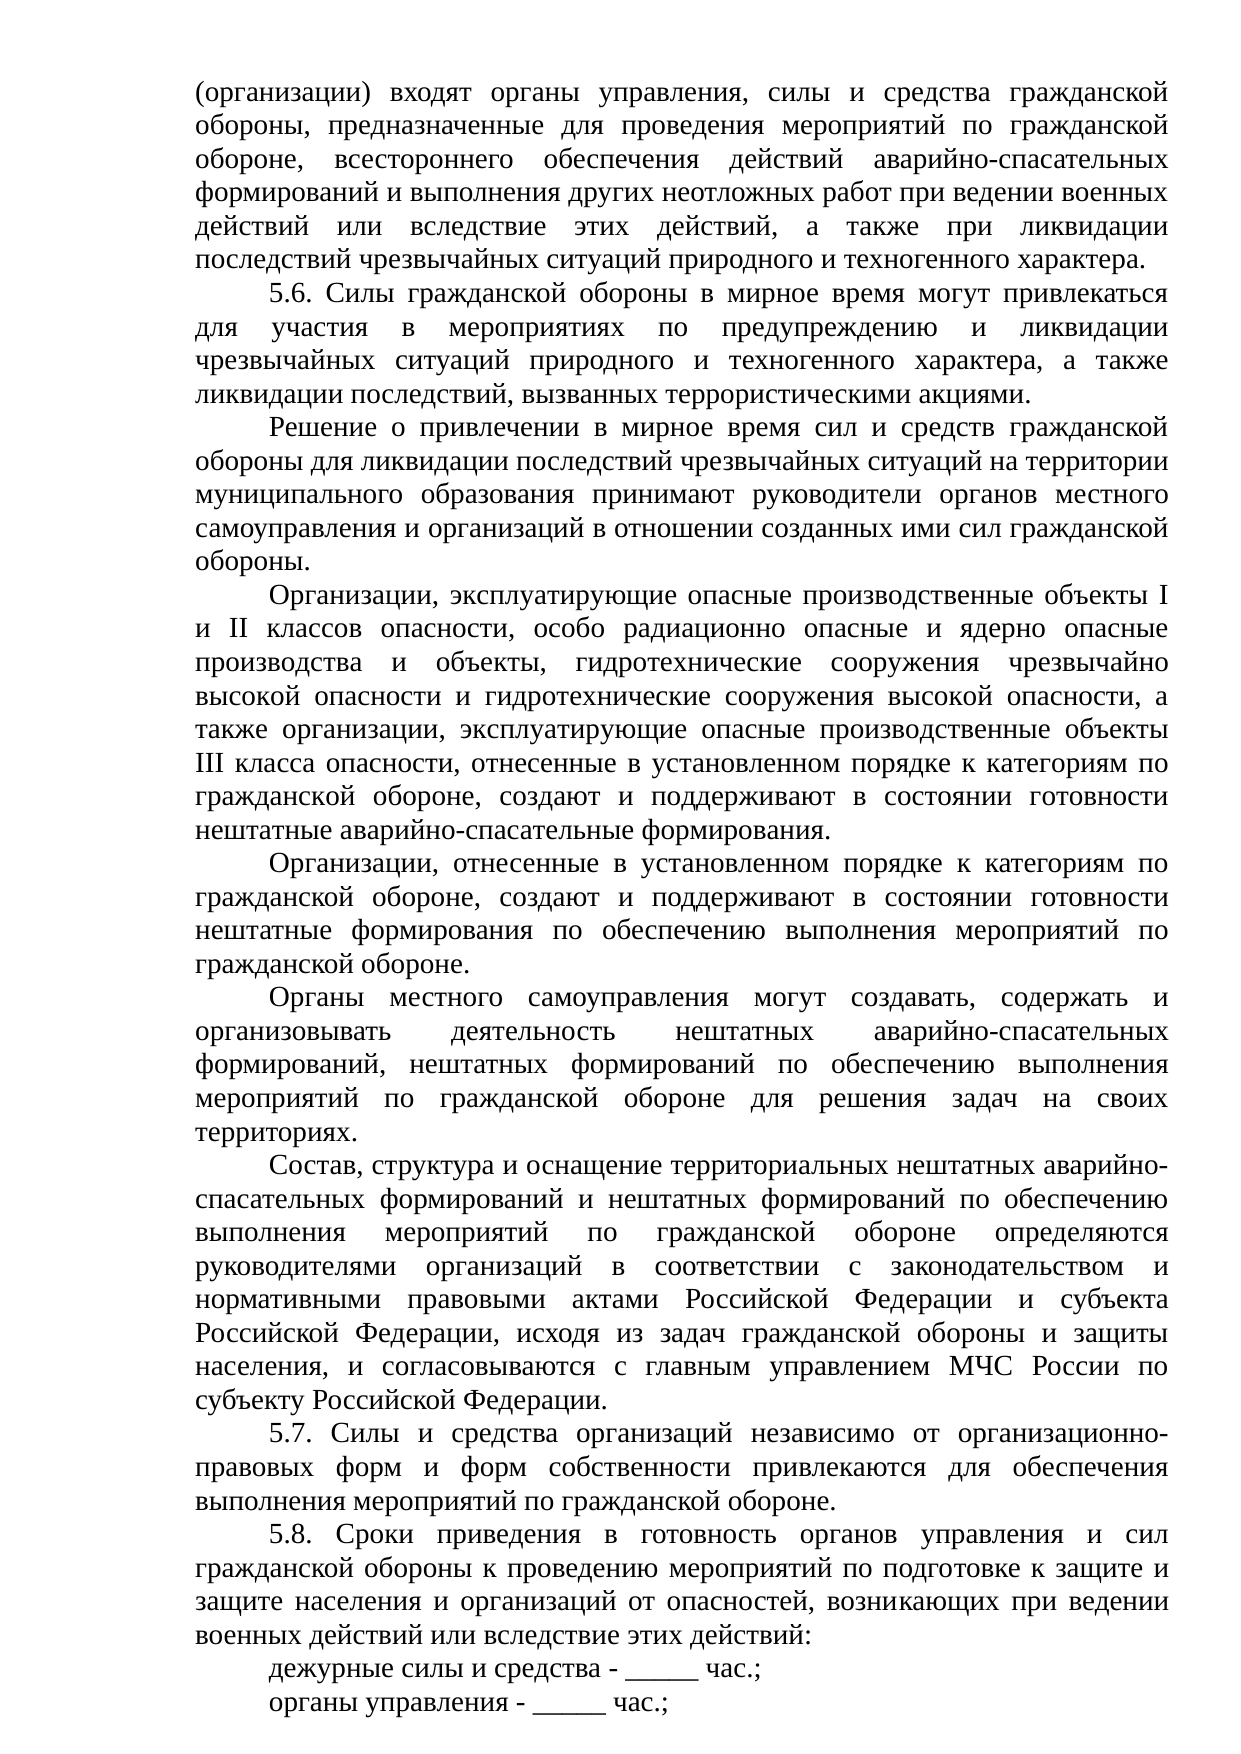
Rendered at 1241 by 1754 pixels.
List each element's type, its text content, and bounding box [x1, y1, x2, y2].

text органы управления - _____ час.; [195, 1684, 1169, 1717]
text Решение о привлечении в мирное время сил и средств гражданской обороны для ликвидации последствий чрезвычайных ситуаций на территории муниципального образования принимают руководители органов местного самоуправления и организаций в отношении созданных ими сил гражданской обороны. [195, 409, 1169, 577]
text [195, 74, 1169, 275]
text 5.6. Силы гражданской обороны в мирное время могут привлекаться для участия в мероприятиях по предупреждению и ликвидации чрезвычайных ситуаций природного и техногенного характера, а также ликвидации последствий, вызванных террористическими акциями. [195, 275, 1169, 409]
text Организации, эксплуатирующие опасные производственные объекты I и II классов опасности, особо радиационно опасные и ядерно опасные производства и объекты, гидротехнические сооружения чрезвычайно высокой опасности и гидротехнические сооружения высокой опасности, а также организации, эксплуатирующие опасные производственные объекты III класса опасности, отнесенные в установленном порядке к категориям по гражданской обороне, создают и поддерживают в состоянии готовности нештатные аварийно-спасательные формирования. [195, 577, 1169, 845]
text дежурные силы и средства - _____ час.; [195, 1650, 1169, 1684]
text Организации, отнесенные в установленном порядке к категориям по гражданской обороне, создают и поддерживают в состоянии готовности нештатные формирования по обеспечению выполнения мероприятий по гражданской обороне. [195, 845, 1169, 979]
text Состав, структура и оснащение территориальных нештатных аварийно-спасательных формирований и нештатных формирований по обеспечению выполнения мероприятий по гражданской обороне определяются руководителями организаций в соответствии с законодательством и нормативными правовыми актами Российской Федерации и субъекта Российской Федерации, исходя из задач гражданской обороны и защиты населения, и согласовываются с главным управлением МЧС России по субъекту Российской Федерации. [195, 1147, 1169, 1416]
text 5.8. Сроки приведения в готовность органов управления и сил гражданской обороны к проведению мероприятий по подготовке к защите и защите населения и организаций от опасностей, возникающих при ведении военных действий или вследствие этих действий: [195, 1516, 1169, 1650]
text 5.7. Силы и средства организаций независимо от организационно-правовых форм и форм собственности привлекаются для обеспечения выполнения мероприятий по гражданской обороне. [195, 1416, 1169, 1516]
text Органы местного самоуправления могут создавать, содержать и организовывать деятельность нештатных аварийно-спасательных формирований, нештатных формирований по обеспечению выполнения мероприятий по гражданской обороне для решения задач на своих территориях. [195, 979, 1169, 1147]
